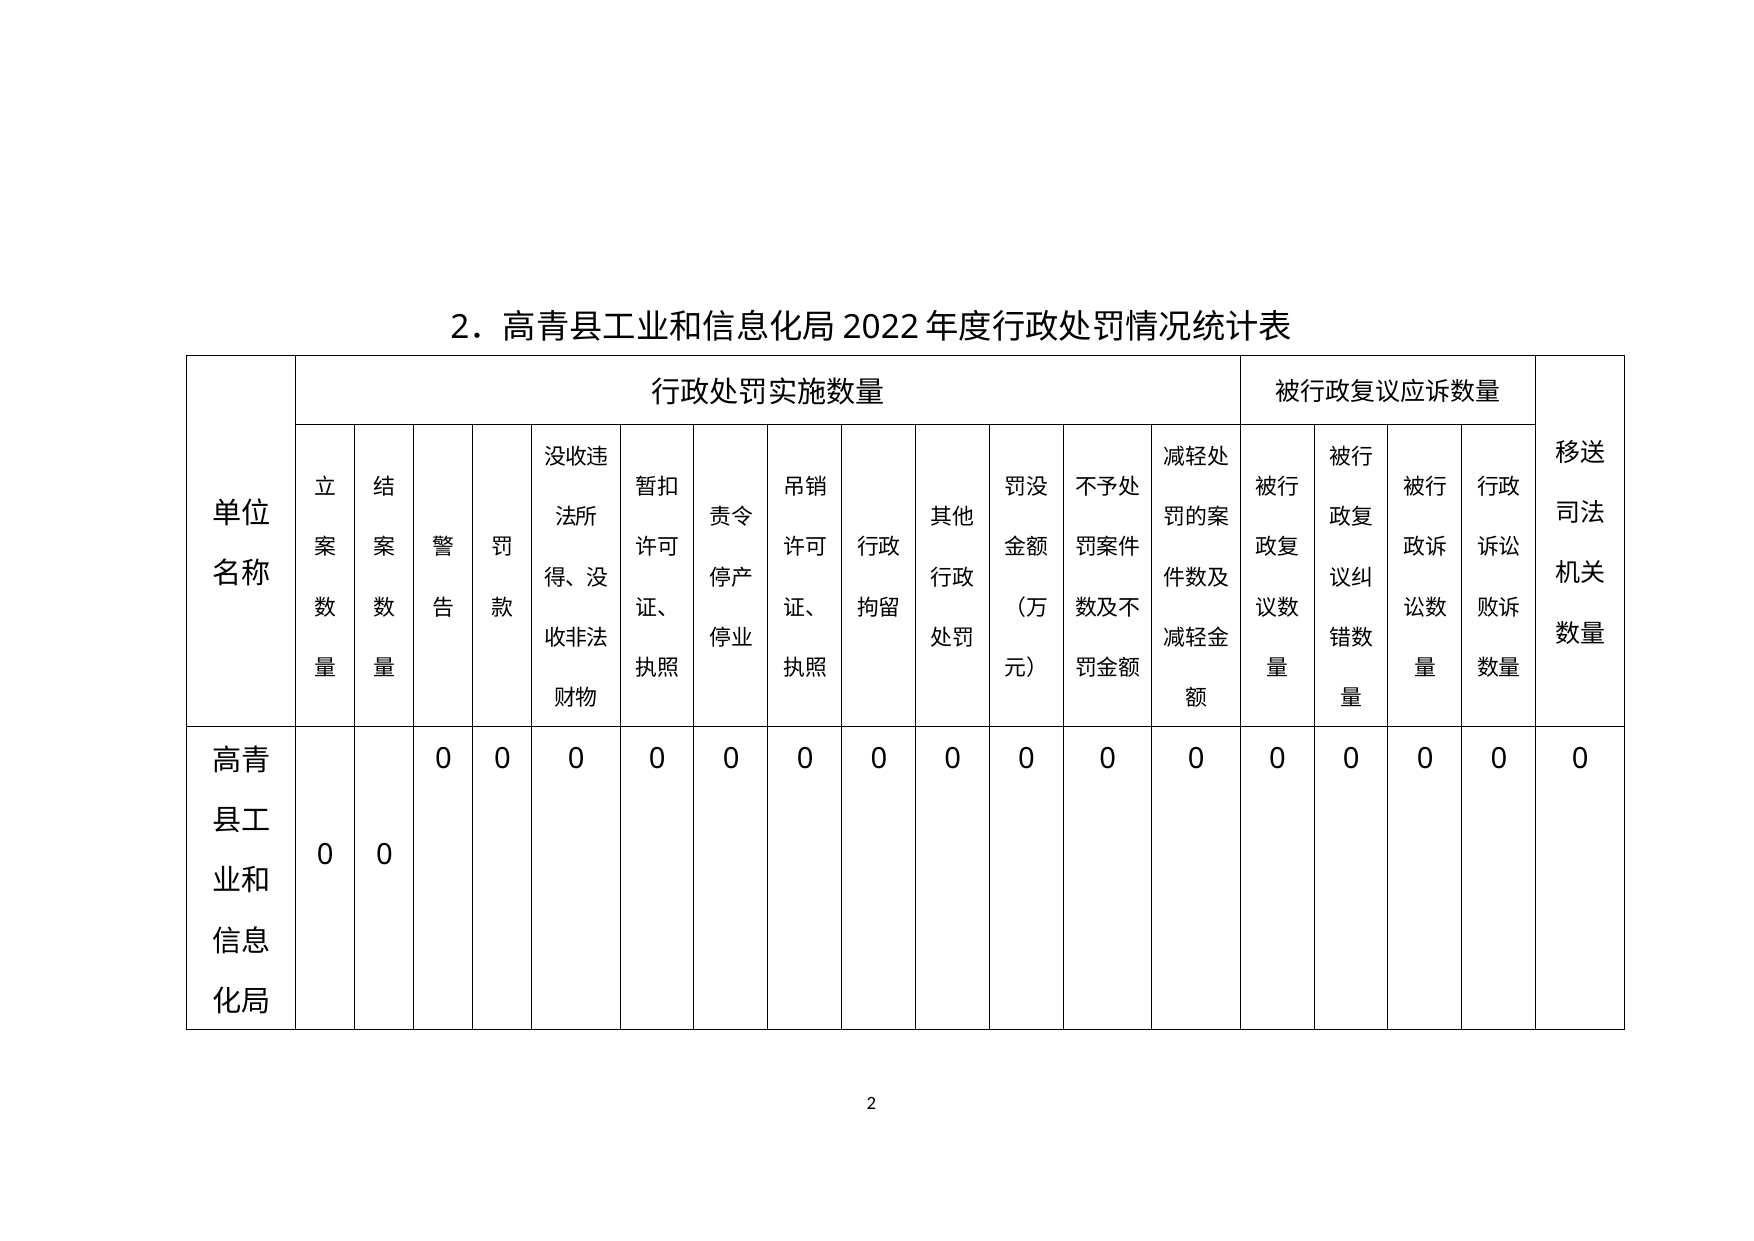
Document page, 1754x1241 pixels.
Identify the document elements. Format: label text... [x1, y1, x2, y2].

text 2．高青县工业和信息化局2022年度行政处罚情况统计表 [207, 294, 1535, 354]
table_header 行政处罚实施数量 [296, 356, 1240, 423]
table_header 被行政复议应诉数量 [1241, 356, 1535, 423]
table_cell 0 [1064, 727, 1151, 1029]
table_cell 0 [1152, 727, 1240, 1029]
table_cell 0 [473, 727, 531, 1029]
table_cell 结案数量 [355, 425, 413, 726]
table_cell 0 [768, 727, 841, 1029]
table_cell 0 [694, 727, 767, 1029]
table_cell 高青县工业和信息化局 [187, 727, 295, 1029]
table_cell 其他行政处罚 [916, 425, 989, 726]
table_cell 暂扣许可证、 执照 [621, 425, 693, 726]
table_cell 0 [1241, 727, 1314, 1029]
table_cell 0 [1388, 727, 1461, 1029]
table_cell 0 [1462, 727, 1535, 1029]
table_cell 减轻处罚的案件数及减轻金额 [1152, 425, 1240, 726]
table_cell 0 [296, 727, 354, 1029]
table_cell 0 [621, 727, 693, 1029]
table_cell 罚款 [473, 425, 531, 726]
table_cell 0 [1315, 727, 1387, 1029]
table_cell 罚没金额 （万元） [990, 425, 1063, 726]
table_cell 行政诉讼败诉数量 [1462, 425, 1535, 726]
table_cell 0 [532, 727, 620, 1029]
table_cell 0 [842, 727, 915, 1029]
table_cell 被行政复议数量 [1241, 425, 1314, 726]
table_cell 0 [990, 727, 1063, 1029]
table_cell 行政 拘留 [842, 425, 915, 726]
table_cell 0 [1536, 727, 1624, 1029]
table_cell 0 [355, 727, 413, 1029]
table_cell 立案数量 [296, 425, 354, 726]
table_cell 责令停产停业 [694, 425, 767, 726]
table_cell 被行政复议纠错数量 [1315, 425, 1387, 726]
table_cell 0 [916, 727, 989, 1029]
table_cell 被行政诉讼数量 [1388, 425, 1461, 726]
table_cell 不予处罚案件数及不罚金额 [1064, 425, 1151, 726]
table_cell 警告 [414, 425, 472, 726]
table_header 移送司法机关数量 [1536, 356, 1624, 726]
table_cell 0 [414, 727, 472, 1029]
table_cell 没收违法所得、没收非法财物 [532, 425, 620, 726]
table_header 单位名称 [187, 356, 295, 726]
table_cell 吊销许可证、 执照 [768, 425, 841, 726]
